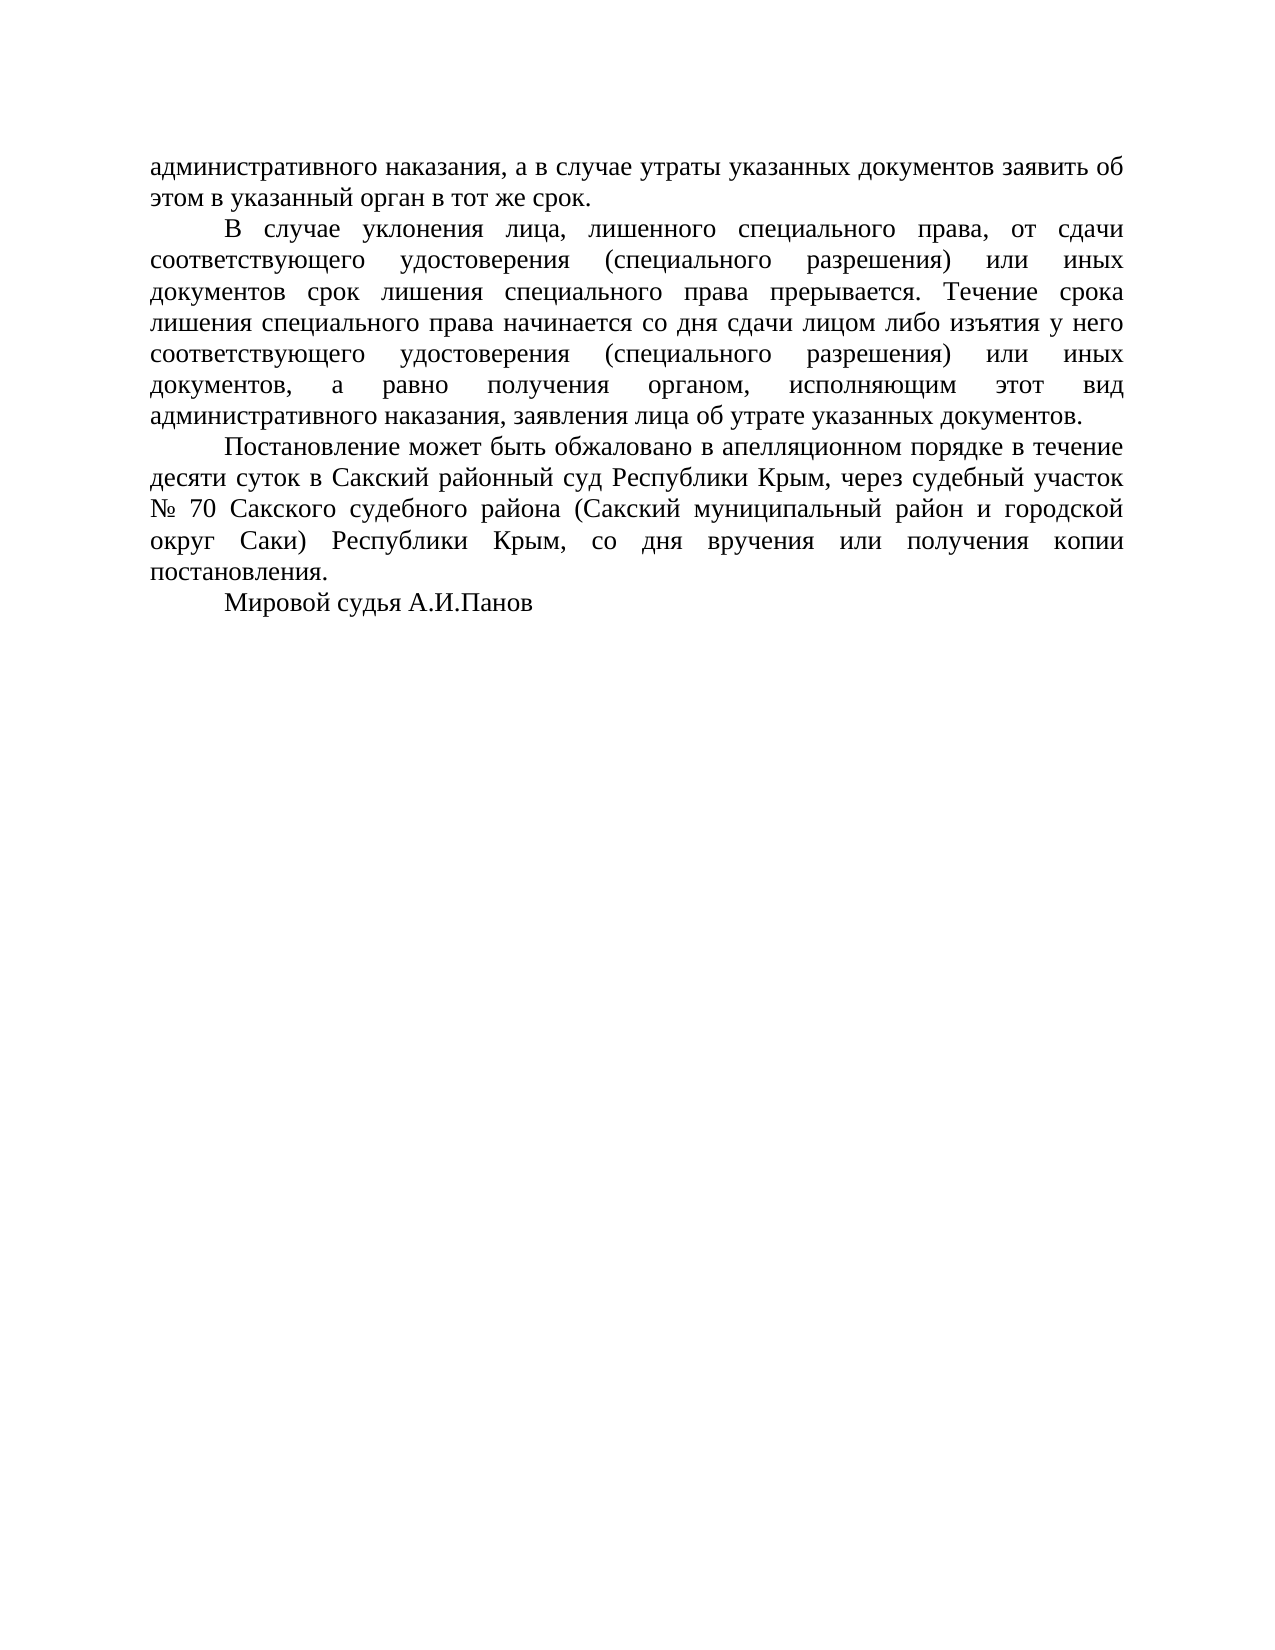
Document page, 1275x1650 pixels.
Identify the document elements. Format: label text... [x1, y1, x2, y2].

text Мировой судья А.И.Панов [150, 586, 1125, 617]
text Постановление может быть обжаловано в апелляционном порядке в течение десяти суток в Сакский районный суд Республики Крым, через судебный участок № 70 Сакского судебного района (Сакский муниципальный район и городской округ Саки) Республики Крым, со дня вручения или получения копии постановления. [150, 430, 1125, 586]
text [150, 150, 1125, 212]
text В случае уклонения лица, лишенного специального права, от сдачи соответствующего удостоверения (специального разрешения) или иных документов срок лишения специального права прерывается. Течение срока лишения специального права начинается со дня сдачи лицом либо изъятия у него соответствующего удостоверения (специального разрешения) или иных документов, а равно получения органом, исполняющим этот вид административного наказания, заявления лица об утрате указанных документов. [150, 212, 1125, 430]
